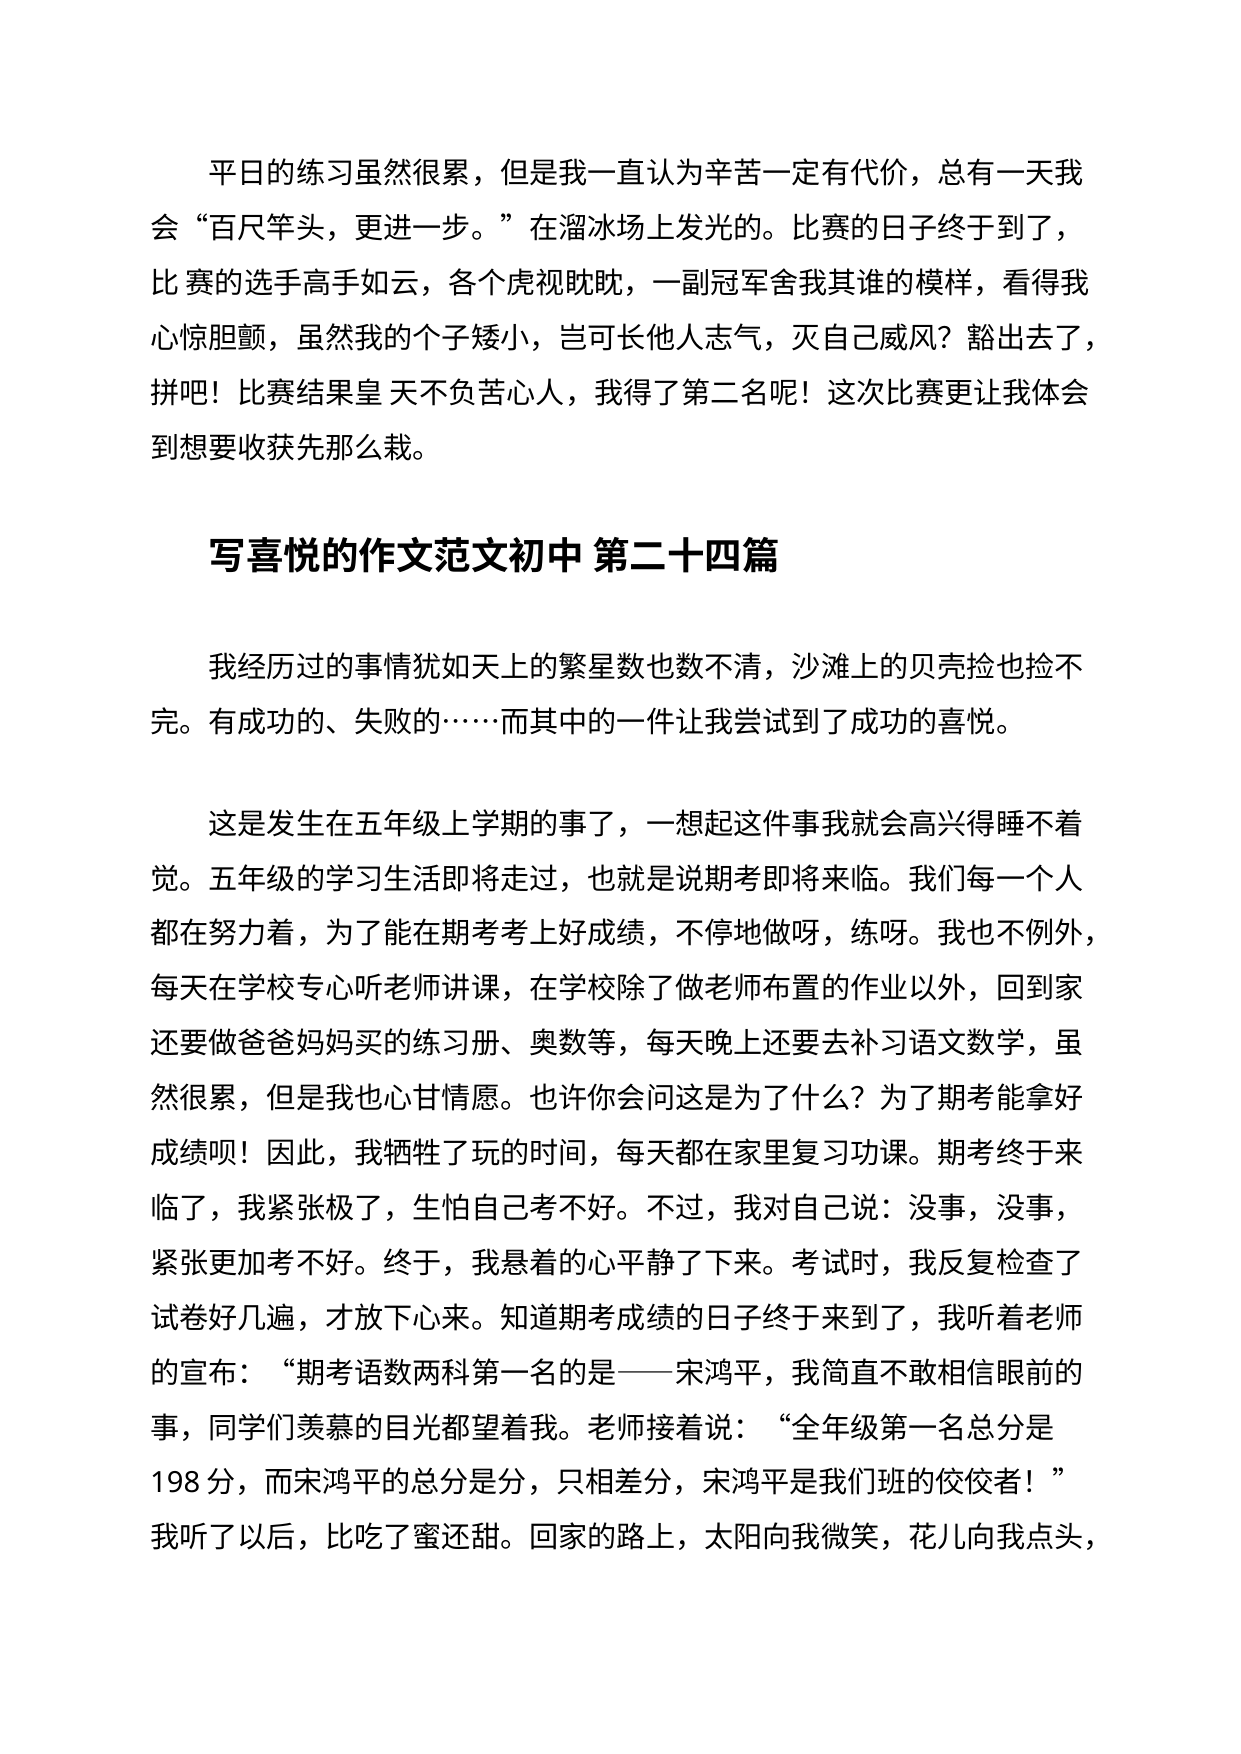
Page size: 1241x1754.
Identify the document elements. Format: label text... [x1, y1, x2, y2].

text 写喜悦的作文范文初中 第二十四篇 [150, 526, 1090, 581]
text 我经历过的事情犹如天上的繁星数也数不清，沙滩上的贝壳捡也捡不完。有成功的、失败的……而其中的一件让我尝试到了成功的喜悦。 [150, 644, 1090, 741]
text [150, 800, 1090, 1556]
text 平日的练习虽然很累，但是我一直认为辛苦一定有代价，总有一天我会“百尺竿头，更进一步。”在溜冰场上发光的。比赛的日子终于到了，比 赛的选手高手如云，各个虎视眈眈，一副冠军舍我其谁的模样，看得我心惊胆颤，虽然我的个子矮小，岂可长他人志气，灭自己威风？豁出去了，拼吧！比赛结果皇 天不负苦心人，我得了第二名呢！这次比赛更让我体会到想要收获先那么栽。 [150, 150, 1090, 467]
